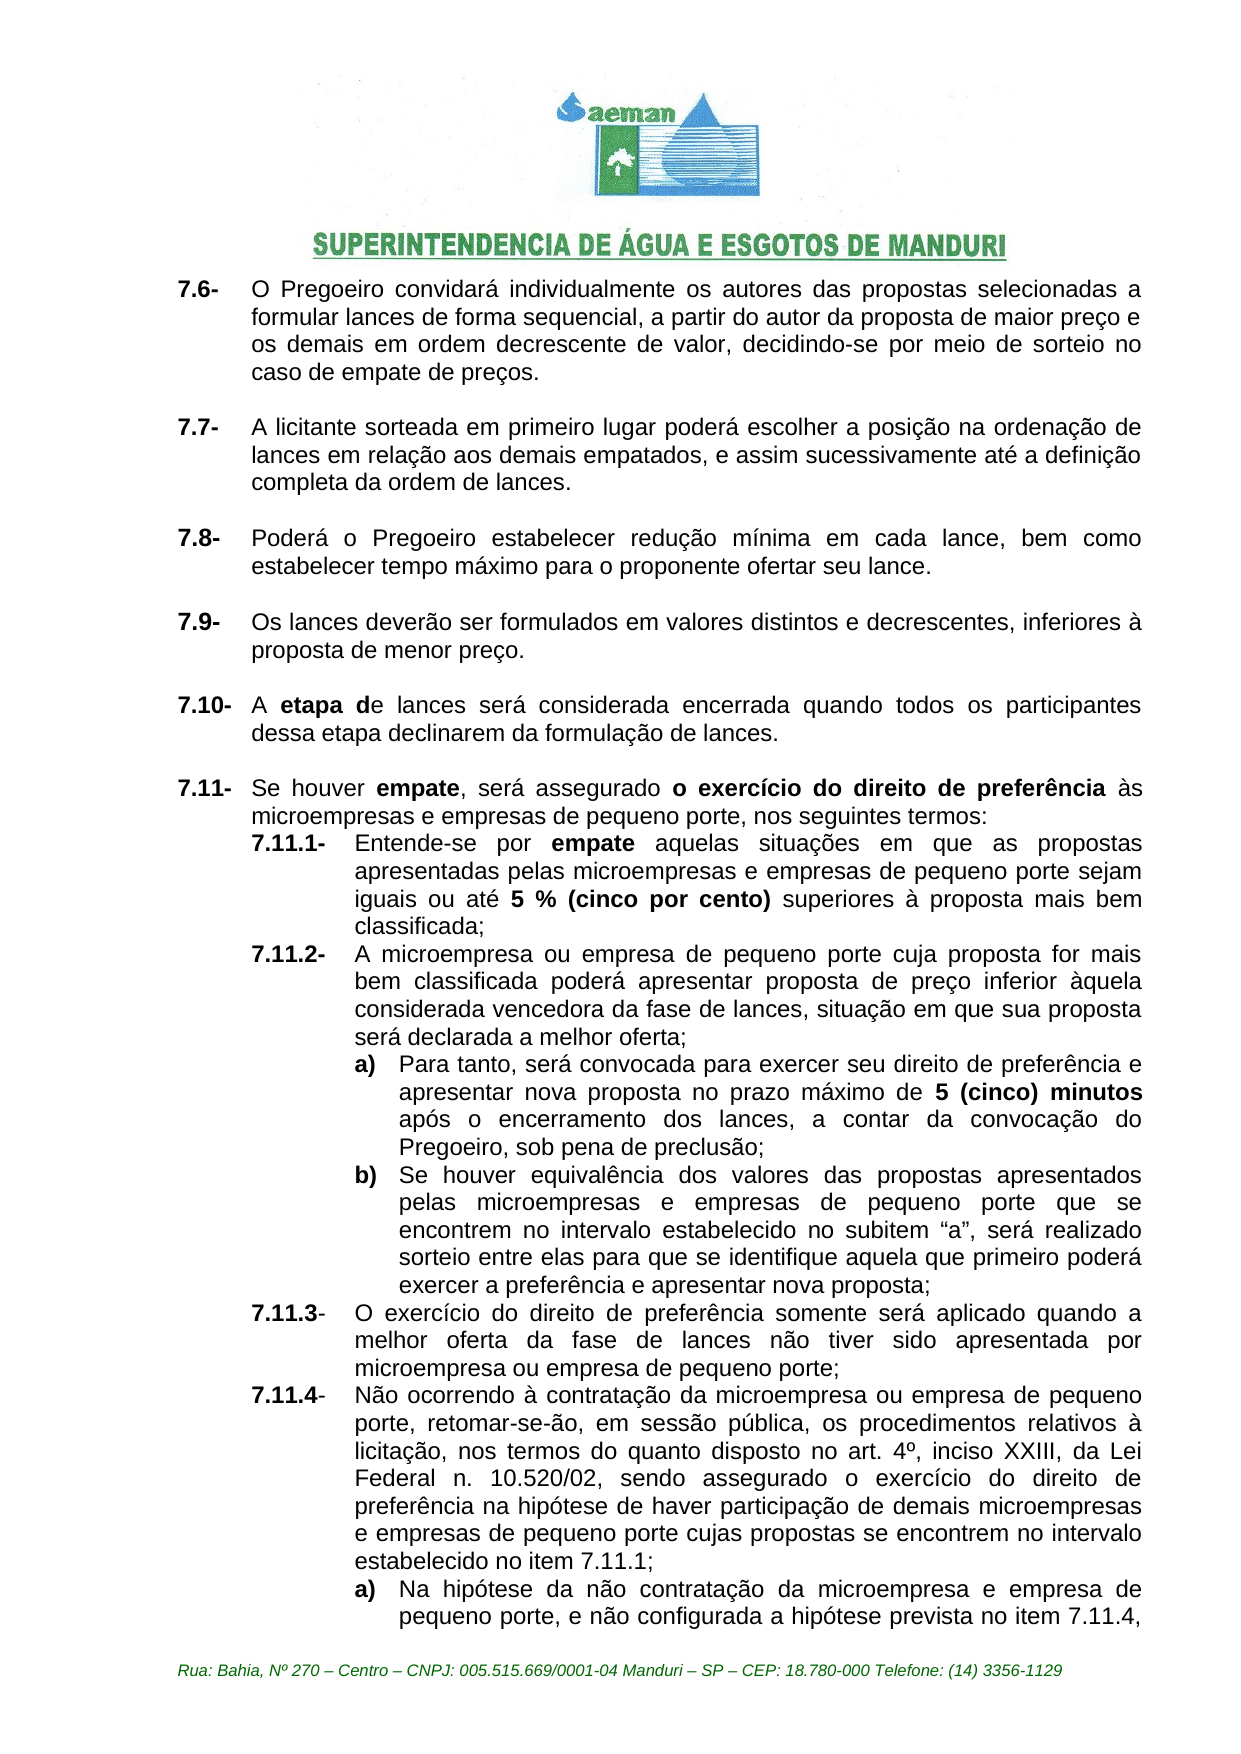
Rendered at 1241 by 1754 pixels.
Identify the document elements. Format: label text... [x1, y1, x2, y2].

text 7.11.4- Não ocorrendo à contratação da microempresa ou empresa de pequeno porte, retomar-se-ão, em sessão pública, os procedimentos relativos à licitação, nos termos do quanto disposto no art. 4º, inciso XXIII, da Lei Federal n. 10.520/02, sendo assegurado o exercício do direito de preferência na hipótese de haver participação de demais microempresas e empresas de pequeno porte cujas propostas se encontrem no intervalo estabelecido no item 7.11.1; [251, 1381, 1143, 1574]
text 7.11.2- A microempresa ou empresa de pequeno porte cuja proposta for mais bem classificada poderá apresentar proposta de preço inferior àquela considerada vencedora da fase de lances, situação em que sua proposta será declarada a melhor oferta; [251, 940, 1143, 1050]
text 7.11.1- Entende-se por empate aquelas situações em que as propostas apresentadas pelas microempresas e empresas de pequeno porte sejam iguais ou até 5 % (cinco por cento) superiores à proposta mais bem classificada; [251, 829, 1143, 940]
list Os lances deverão ser formulados em valores distintos e decrescentes, inferiores à proposta de menor preço. [177, 607, 1143, 664]
text 7.7- A licitante sorteada em primeiro lugar poderá escolher a posição na ordenação de lances em relação aos demais empatados, e assim sucessivamente até a definição completa da ordem de lances. [177, 413, 1143, 496]
picture [300, 73, 1014, 275]
text 7.10- A etapa de lances será considerada encerrada quando todos os participantes dessa etapa declinarem da formulação de lances. [177, 691, 1143, 746]
text b) Se houver equivalência dos valores das propostas apresentados pelas microempresas e empresas de pequeno porte que se encontrem no intervalo estabelecido no subitem “a”, será realizado sorteio entre elas para que se identifique aquela que primeiro poderá exercer a preferência e apresentar nova proposta; [354, 1161, 1143, 1298]
text 7.11- Se houver empate, será assegurado o exercício do direito de preferência às microempresas e empresas de pequeno porte, nos seguintes termos: [177, 774, 1143, 829]
text 7.11.3- O exercício do direito de preferência somente será aplicado quando a melhor oferta da fase de lances não tiver sido apresentada por microempresa ou empresa de pequeno porte; [251, 1298, 1143, 1381]
list Poderá o Pregoeiro estabelecer redução mínima em cada lance, bem como estabelecer tempo máximo para o proponente ofertar seu lance. [177, 523, 1143, 580]
text a) Para tanto, será convocada para exercer seu direito de preferência e apresentar nova proposta no prazo máximo de 5 (cinco) minutos após o encerramento dos lances, a contar da convocação do Pregoeiro, sob pena de preclusão; [354, 1050, 1143, 1161]
text 7.6- O Pregoeiro convidará individualmente os autores das propostas selecionadas a formular lances de forma sequencial, a partir do autor da proposta de maior preço e os demais em ordem decrescente de valor, decidindo-se por meio de sorteio no caso de empate de preços. [177, 275, 1143, 385]
